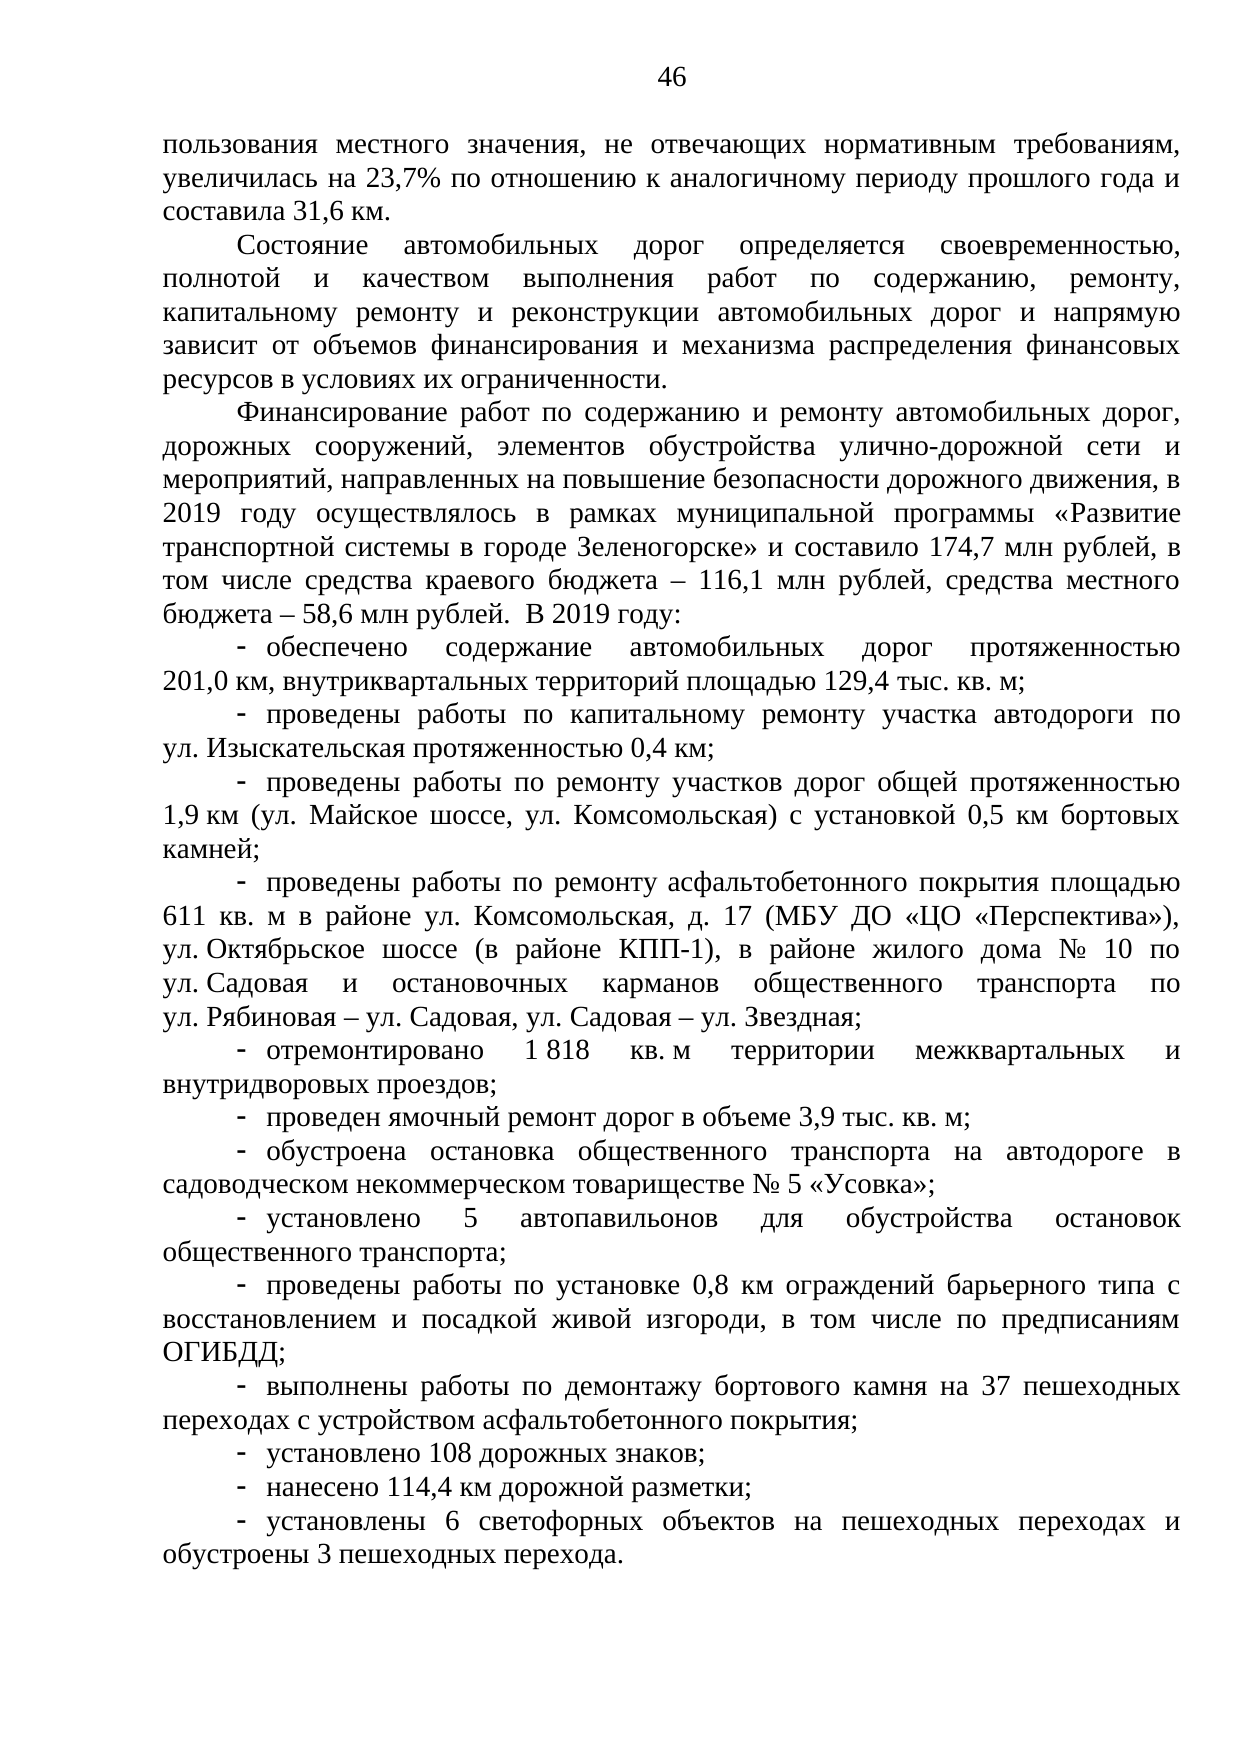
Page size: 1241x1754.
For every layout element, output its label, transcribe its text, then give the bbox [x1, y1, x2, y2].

list проведены работы по ремонту асфальтобетонного покрытия площадью 611 кв. м в районе ул. Комсомольская, д. 17 (МБУ ДО «ЦО «Перспектива»), ул. Октябрьское шоссе (в районе КПП-1), в районе жилого дома № 10 по ул. Садовая и остановочных карманов общественного транспорта по ул. Рябиновая – ул. Садовая, ул. Садовая – ул. Звездная; [162, 864, 1181, 1032]
list нанесено 114,4 км дорожной разметки; [162, 1469, 1181, 1503]
list обеспечено содержание автомобильных дорог протяженностью 201,0 км, внутриквартальных территорий площадью 129,4 тыс. кв. м; [162, 629, 1181, 696]
text Финансирование работ по содержанию и ремонту автомобильных дорог, дорожных сооружений, элементов обустройства улично-дорожной сети и мероприятий, направленных на повышение безопасности дорожного движения, в 2019 году осуществлялось в рамках муниципальной программы «Развитие транспортной системы в городе Зеленогорске» и составило 174,7 млн рублей, в том числе средства краевого бюджета – 116,1 млн рублей, средства местного бюджета – 58,6 млн рублей. В 2019 году: [162, 394, 1181, 629]
list проведены работы по капитальному ремонту участка автодороги по ул. Изыскательская протяженностью 0,4 км; [162, 696, 1181, 764]
text Состояние автомобильных дорог определяется своевременностью, полнотой и качеством выполнения работ по содержанию, ремонту, капитальному ремонту и реконструкции автомобильных дорог и напрямую зависит от объемов финансирования и механизма распределения финансовых ресурсов в условиях их ограниченности. [162, 227, 1181, 394]
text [162, 126, 1181, 227]
list установлены 6 светофорных объектов на пешеходных переходах и обустроены 3 пешеходных перехода. [162, 1503, 1181, 1570]
list проведен ямочный ремонт дорог в объеме 3,9 тыс. кв. м; [162, 1099, 1181, 1133]
list выполнены работы по демонтажу бортового камня на 37 пешеходных переходах с устройством асфальтобетонного покрытия; [162, 1368, 1181, 1435]
list отремонтировано 1 818 кв. м территории межквартальных и внутридворовых проездов; [162, 1032, 1181, 1099]
list установлено 108 дорожных знаков; [162, 1435, 1181, 1469]
list обустроена остановка общественного транспорта на автодороге в садоводческом некоммерческом товариществе № 5 «Усовка»; [162, 1133, 1181, 1200]
list установлено 5 автопавильонов для обустройства остановок общественного транспорта; [162, 1200, 1181, 1267]
list проведены работы по установке 0,8 км ограждений барьерного типа с восстановлением и посадкой живой изгороди, в том числе по предписаниям ОГИБДД; [162, 1267, 1181, 1368]
list проведены работы по ремонту участков дорог общей протяженностью 1,9 км (ул. Майское шоссе, ул. Комсомольская) с установкой 0,5 км бортовых камней; [162, 764, 1181, 864]
